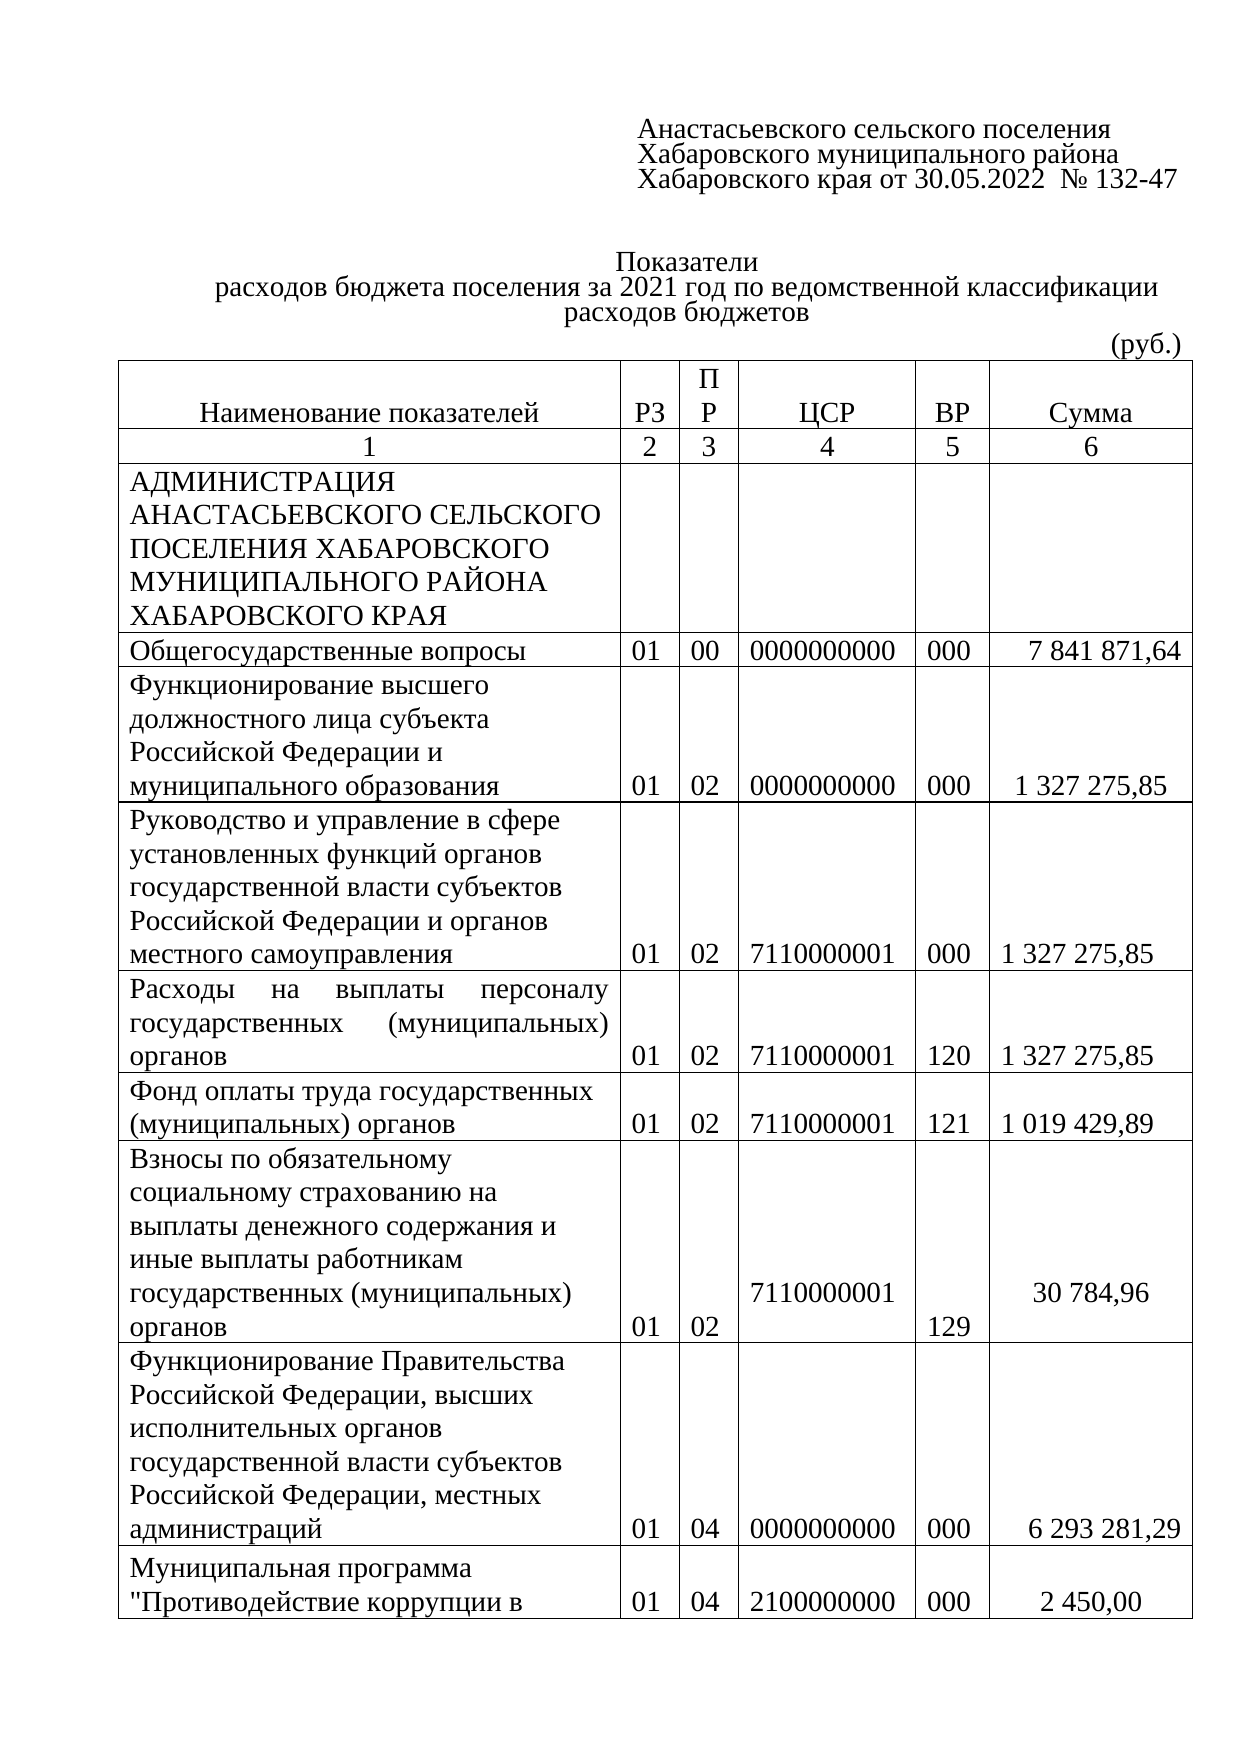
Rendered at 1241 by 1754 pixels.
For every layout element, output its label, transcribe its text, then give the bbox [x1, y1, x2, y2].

table_cell 0000000000 [739, 633, 915, 666]
table_cell 2 [621, 429, 679, 463]
table_cell [621, 464, 679, 632]
table_cell 01 [621, 1141, 679, 1342]
table_cell 6 293 281,29 [990, 1343, 1192, 1544]
table_cell 01 [621, 1546, 679, 1618]
table_header Сумма [990, 361, 1192, 428]
table_header Наименование показателей [119, 361, 620, 428]
table_cell 30 784,96 [990, 1141, 1192, 1342]
table_cell 0000000000 [739, 1343, 915, 1544]
table_cell [739, 464, 915, 632]
table_cell 7110000001 [739, 971, 915, 1072]
table_cell 7 841 871,64 [990, 633, 1192, 666]
table_cell 02 [680, 971, 738, 1072]
table_cell 04 [680, 1546, 738, 1618]
table_cell [990, 464, 1192, 632]
table_cell 7110000001 [739, 803, 915, 970]
table_cell 000 [916, 1546, 989, 1618]
table_cell 000 [916, 803, 989, 970]
text Показатели [192, 252, 1181, 277]
text расходов бюджета поселения за 2021 год по ведомственной классификации расходов бюджетов [192, 277, 1181, 327]
table_cell 1 327 275,85 [990, 667, 1192, 801]
table_header ПР [680, 361, 738, 428]
table_cell 1 [119, 429, 620, 463]
table_cell 00 [680, 633, 738, 666]
table_cell 000 [916, 667, 989, 801]
table_cell 1 327 275,85 [990, 803, 1192, 970]
table_cell Взносы по обязательному социальному страхованию на выплаты денежного содержания и иные выплаты работникам государственных (муниципальных) органов [119, 1141, 620, 1342]
table_cell 02 [680, 1073, 738, 1140]
table_cell 000 [916, 1343, 989, 1544]
table_cell 01 [621, 667, 679, 801]
table_cell 02 [680, 667, 738, 801]
table_cell 5 [916, 429, 989, 463]
table_cell 3 [680, 429, 738, 463]
table_cell Фонд оплаты труда государственных (муниципальных) органов [119, 1073, 620, 1140]
table_cell 7110000001 [739, 1141, 915, 1342]
table_cell 01 [621, 803, 679, 970]
table_cell Руководство и управление в сфере установленных функций органов государственной власти субъектов Российской Федерации и органов местного самоуправления [119, 803, 620, 970]
table_cell 120 [916, 971, 989, 1072]
table_cell 2 450,00 [990, 1546, 1192, 1618]
table_cell 129 [916, 1141, 989, 1342]
table_cell АДМИНИСТРАЦИЯ АНАСТАСЬЕВСКОГО СЕЛЬСКОГО ПОСЕЛЕНИЯ ХАБАРОВСКОГО МУНИЦИПАЛЬНОГО РАЙОНА ХАБАРОВСКОГО КРАЯ [119, 464, 620, 632]
table_cell Общегосударственные вопросы [119, 633, 620, 666]
table_cell 121 [916, 1073, 989, 1140]
table_cell 2100000000 [739, 1546, 915, 1618]
text Анастасьевского сельского поселения [192, 118, 1181, 143]
table_cell 02 [680, 1141, 738, 1342]
table_cell 04 [680, 1343, 738, 1544]
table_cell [119, 1546, 620, 1618]
table_cell Функционирование высшего должностного лица субъекта Российской Федерации и муниципального образования [119, 667, 620, 801]
table_cell 01 [621, 971, 679, 1072]
table_cell [680, 464, 738, 632]
text Хабаровского края от 30.05.2022 № 132-47 [192, 168, 1181, 193]
table_cell 6 [990, 429, 1192, 463]
text Хабаровского муниципального района [192, 143, 1181, 168]
table_header ЦСР [739, 361, 915, 428]
table_cell 02 [680, 803, 738, 970]
table_header ВР [916, 361, 989, 428]
table_cell 4 [739, 429, 915, 463]
text (руб.) [192, 327, 1181, 360]
table_cell 1 327 275,85 [990, 971, 1192, 1072]
table_cell Функционирование Правительства Российской Федерации, высших исполнительных органов государственной власти субъектов Российской Федерации, местных администраций [119, 1343, 620, 1544]
table_cell [916, 464, 989, 632]
table_cell 7110000001 [739, 1073, 915, 1140]
table_cell Расходы на выплаты персоналу государственных (муниципальных) органов [119, 971, 620, 1072]
table_cell 1 019 429,89 [990, 1073, 1192, 1140]
table_cell 000 [916, 633, 989, 666]
table_cell 0000000000 [739, 667, 915, 801]
table_header РЗ [621, 361, 679, 428]
table_cell 01 [621, 1073, 679, 1140]
table_cell 01 [621, 633, 679, 666]
table_cell 01 [621, 1343, 679, 1544]
